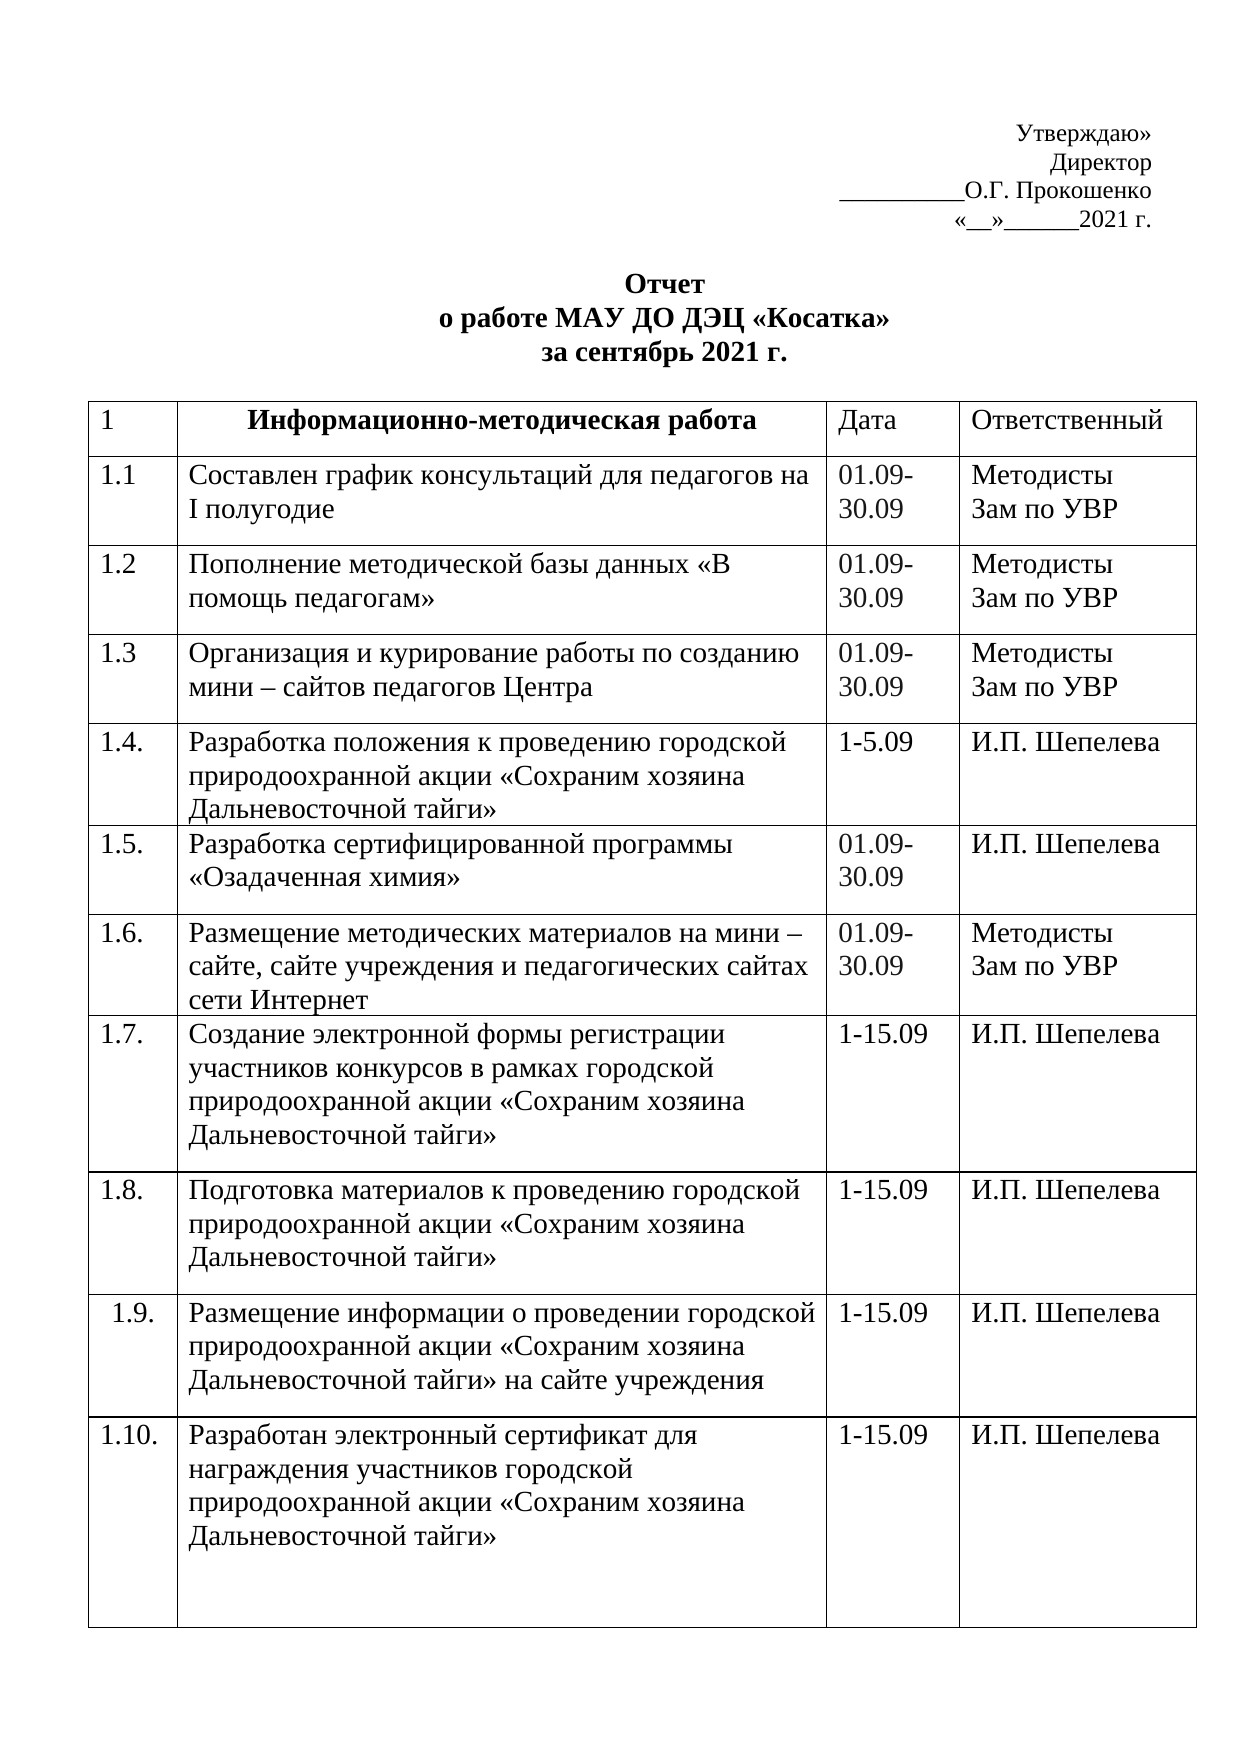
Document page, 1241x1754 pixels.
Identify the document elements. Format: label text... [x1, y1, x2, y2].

table_cell И.П. Шепелева [960, 1173, 1196, 1294]
table_header Дата [827, 402, 959, 456]
table_cell 1.10. [89, 1418, 177, 1627]
table_cell 1.9. [89, 1295, 177, 1416]
table_cell 1.2 [89, 546, 177, 634]
table_cell 1.1 [89, 457, 177, 545]
table_cell 1.6. [89, 915, 177, 1015]
table_cell Разработка положения к проведению городской природоохранной акции «Сохраним хозяина Дальневосточной тайги» [178, 724, 826, 825]
table_cell Размещение методических материалов на мини – сайте, сайте учреждения и педагогических сайтах сети Интернет [178, 915, 826, 1015]
table_cell Составлен график консультаций для педагогов на I полугодие [178, 457, 826, 545]
text Директор [177, 147, 1152, 176]
table_cell 1-15.09 [827, 1173, 959, 1294]
table_header 1 [89, 402, 177, 456]
table_cell 1-15.09 [827, 1016, 959, 1171]
table_cell Создание электронной формы регистрации участников конкурсов в рамках городской природоохранной акции «Сохраним хозяина Дальневосточной тайги» [178, 1016, 826, 1171]
table_cell И.П. Шепелева [960, 826, 1196, 914]
text __________О.Г. Прокошенко [177, 176, 1152, 204]
table_cell 1.7. [89, 1016, 177, 1171]
text Отчет [177, 267, 1152, 300]
table_cell Организация и курирование работы по созданию мини – сайтов педагогов Центра [178, 635, 826, 723]
table_cell Методисты Зам по УВР [960, 635, 1196, 723]
text за сентябрь 2021 г. [177, 334, 1152, 367]
table_cell Подготовка материалов к проведению городской природоохранной акции «Сохраним хозяина Дальневосточной тайги» [178, 1173, 826, 1294]
text «__»______2021 г. [177, 204, 1152, 233]
table_cell Размещение информации о проведении городской природоохранной акции «Сохраним хозяина Дальневосточной тайги» на сайте учреждения [178, 1295, 826, 1416]
table_cell Методисты Зам по УВР [960, 546, 1196, 634]
table_cell И.П. Шепелева [960, 1016, 1196, 1171]
table_cell 01.09-30.09 [827, 915, 959, 1015]
table_cell 01.09-30.09 [827, 546, 959, 634]
table_cell 1.3 [89, 635, 177, 723]
table_cell Методисты Зам по УВР [960, 915, 1196, 1015]
table_cell 01.09-30.09 [827, 826, 959, 914]
table_header Ответственный [960, 402, 1196, 456]
table_cell 01.09-30.09 [827, 635, 959, 723]
text Утверждаю» [177, 118, 1152, 147]
table_cell 1-5.09 [827, 724, 959, 825]
table_cell 1.8. [89, 1173, 177, 1294]
table_cell 1.5. [89, 826, 177, 914]
table_cell 1-15.09 [827, 1295, 959, 1416]
table_cell И.П. Шепелева [960, 1295, 1196, 1416]
table_cell Пополнение методической базы данных «В помощь педагогам» [178, 546, 826, 634]
table_cell 1.4. [89, 724, 177, 825]
table_cell Разработан электронный сертификат для награждения участников городской природоохранной акции «Сохраним хозяина Дальневосточной тайги» [178, 1418, 826, 1627]
table_header Информационно-методическая работа [178, 402, 826, 456]
table_cell И.П. Шепелева [960, 724, 1196, 825]
table_cell 1-15.09 [827, 1418, 959, 1627]
table_cell И.П. Шепелева [960, 1418, 1196, 1627]
table_cell Методисты Зам по УВР [960, 457, 1196, 545]
table_cell Разработка сертифицированной программы «Озадаченная химия» [178, 826, 826, 914]
text о работе МАУ ДО ДЭЦ «Косатка» [177, 300, 1152, 334]
table_cell 01.09-30.09 [827, 457, 959, 545]
